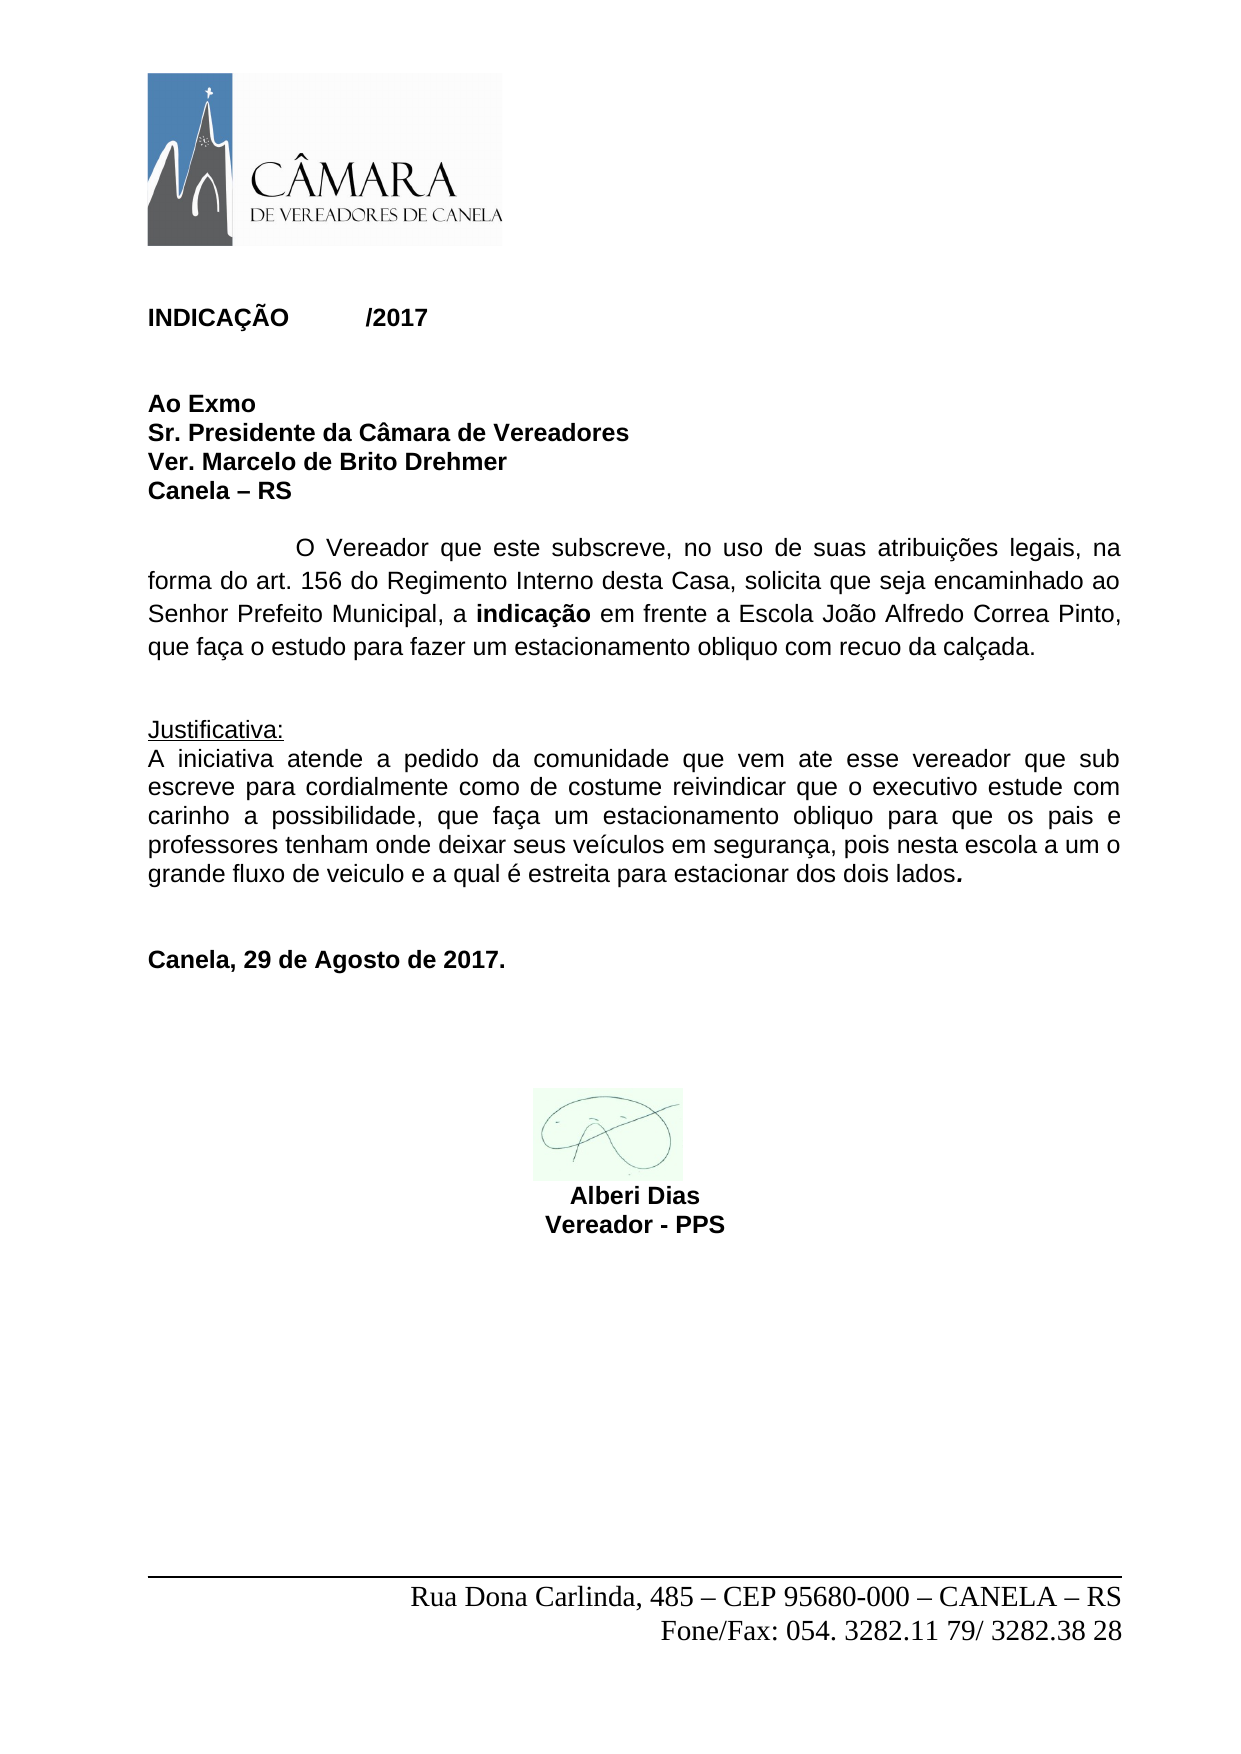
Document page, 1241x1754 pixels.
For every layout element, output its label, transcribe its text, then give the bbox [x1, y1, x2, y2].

text INDICAÇÃO /2017 [148, 303, 1122, 332]
picture [533, 1088, 683, 1181]
text O Vereador que este subscreve, no uso de suas atribuições legais, na forma do art. 156 do Regimento Interno desta Casa, solicita que seja encaminhado ao Senhor Prefeito Municipal, a indicação em frente a Escola João Alfredo Correa Pinto, que faça o estudo para fazer um estacionamento obliquo com recuo da calçada. [148, 533, 1122, 661]
text Canela – RS [148, 476, 1122, 504]
text A iniciativa atende a pedido da comunidade que vem ate esse vereador que sub escreve para cordialmente como de costume reivindicar que o executivo estude com carinho a possibilidade, que faça um estacionamento obliquo para que os pais e professores tenham onde deixar seus veículos em segurança, pois nesta escola a um o grande fluxo de veiculo e a qual é estreita para estacionar dos dois lados. [148, 744, 1122, 887]
text Alberi Dias [148, 1181, 1122, 1209]
text Ao Exmo [148, 389, 1122, 418]
text Canela, 29 de Agosto de 2017. [148, 945, 1122, 974]
text Ver. Marcelo de Brito Drehmer [148, 447, 1122, 476]
text Vereador - PPS [148, 1209, 1122, 1238]
picture [147, 73, 503, 246]
text Sr. Presidente da Câmara de Vereadores [148, 418, 1122, 447]
text Justificativa: [148, 715, 1122, 744]
